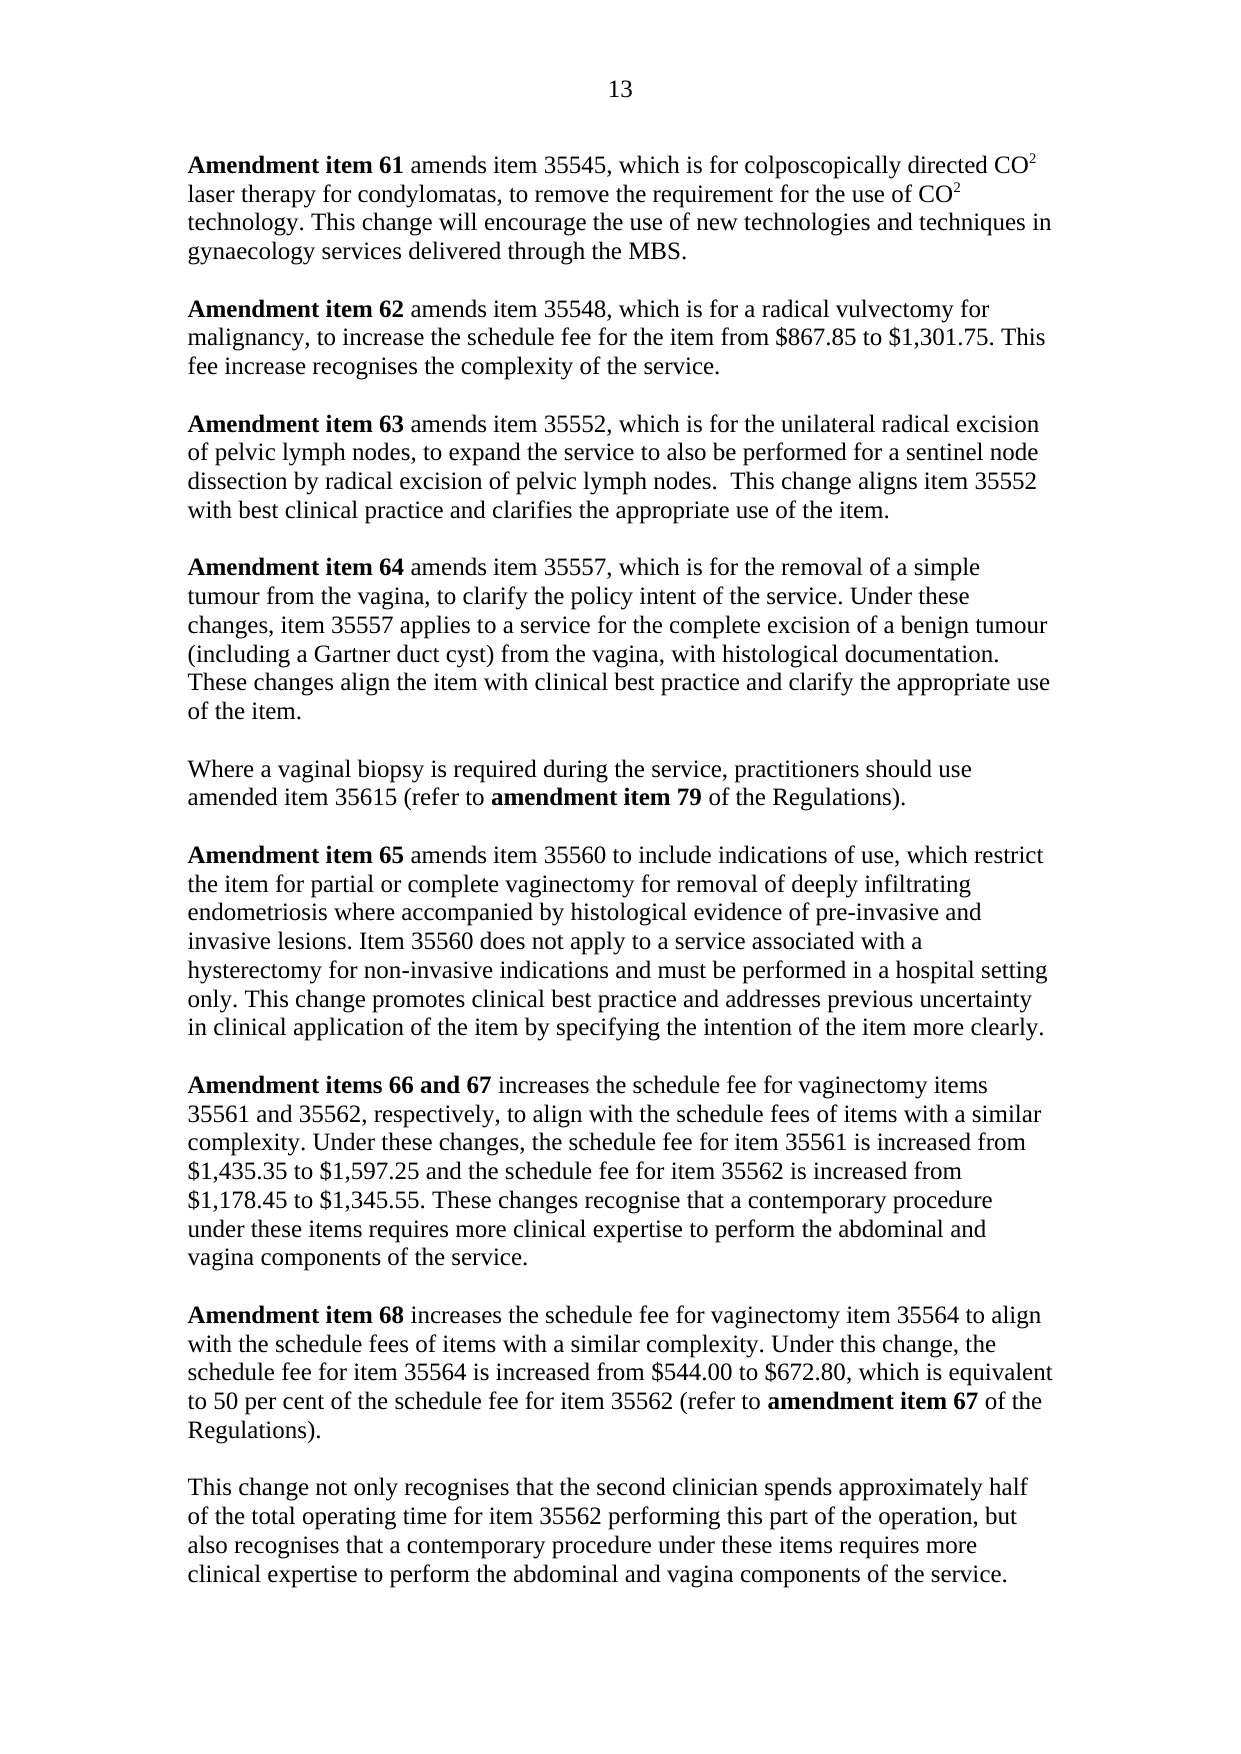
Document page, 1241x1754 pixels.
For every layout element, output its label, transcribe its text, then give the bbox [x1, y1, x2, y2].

text Amendment item 65 amends item 35560 to include indications of use, which restrict the item for partial or complete vaginectomy for removal of deeply infiltrating endometriosis where accompanied by histological evidence of pre-invasive and invasive lesions. Item 35560 does not apply to a service associated with a hysterectomy for non-invasive indications and must be performed in a hospital setting only. This change promotes clinical best practice and addresses previous uncertainty in clinical application of the item by specifying the intention of the item more clearly. [187, 840, 1053, 1041]
text Amendment item 63 amends item 35552, which is for the unilateral radical excision of pelvic lymph nodes, to expand the service to also be performed for a sentinel node dissection by radical excision of pelvic lymph nodes. This change aligns item 35552 with best clinical practice and clarifies the appropriate use of the item. [187, 409, 1053, 524]
text Amendment item 61 amends item 35545, which is for colposcopically directed CO2 laser therapy for condylomatas, to remove the requirement for the use of CO2 technology. This change will encourage the use of new technologies and techniques in gynaecology services delivered through the MBS. [187, 150, 1053, 265]
text Amendment item 62 amends item 35548, which is for a radical vulvectomy for malignancy, to increase the schedule fee for the item from $867.85 to $1,301.75. This fee increase recognises the complexity of the service. [187, 294, 1053, 380]
text Where a vaginal biopsy is required during the service, practitioners should use amended item 35615 (refer to amendment item 79 of the Regulations). [187, 754, 1053, 811]
text Amendment item 68 increases the schedule fee for vaginectomy item 35564 to align with the schedule fees of items with a similar complexity. Under this change, the schedule fee for item 35564 is increased from $544.00 to $672.80, which is equivalent to 50 per cent of the schedule fee for item 35562 (refer to amendment item 67 of the Regulations). [187, 1300, 1053, 1444]
text Amendment item 64 amends item 35557, which is for the removal of a simple tumour from the vagina, to clarify the policy intent of the service. Under these changes, item 35557 applies to a service for the complete excision of a benign tumour (including a Gartner duct cyst) from the vagina, with histological documentation. These changes align the item with clinical best practice and clarify the appropriate use of the item. [187, 552, 1053, 725]
text Amendment items 66 and 67 increases the schedule fee for vaginectomy items 35561 and 35562, respectively, to align with the schedule fees of items with a similar complexity. Under these changes, the schedule fee for item 35561 is increased from $1,435.35 to $1,597.25 and the schedule fee for item 35562 is increased from $1,178.45 to $1,345.55. These changes recognise that a contemporary procedure under these items requires more clinical expertise to perform the abdominal and vagina components of the service. [187, 1070, 1053, 1271]
text This change not only recognises that the second clinician spends approximately half of the total operating time for item 35562 performing this part of the operation, but also recognises that a contemporary procedure under these items requires more clinical expertise to perform the abdominal and vagina components of the service. [187, 1472, 1053, 1587]
